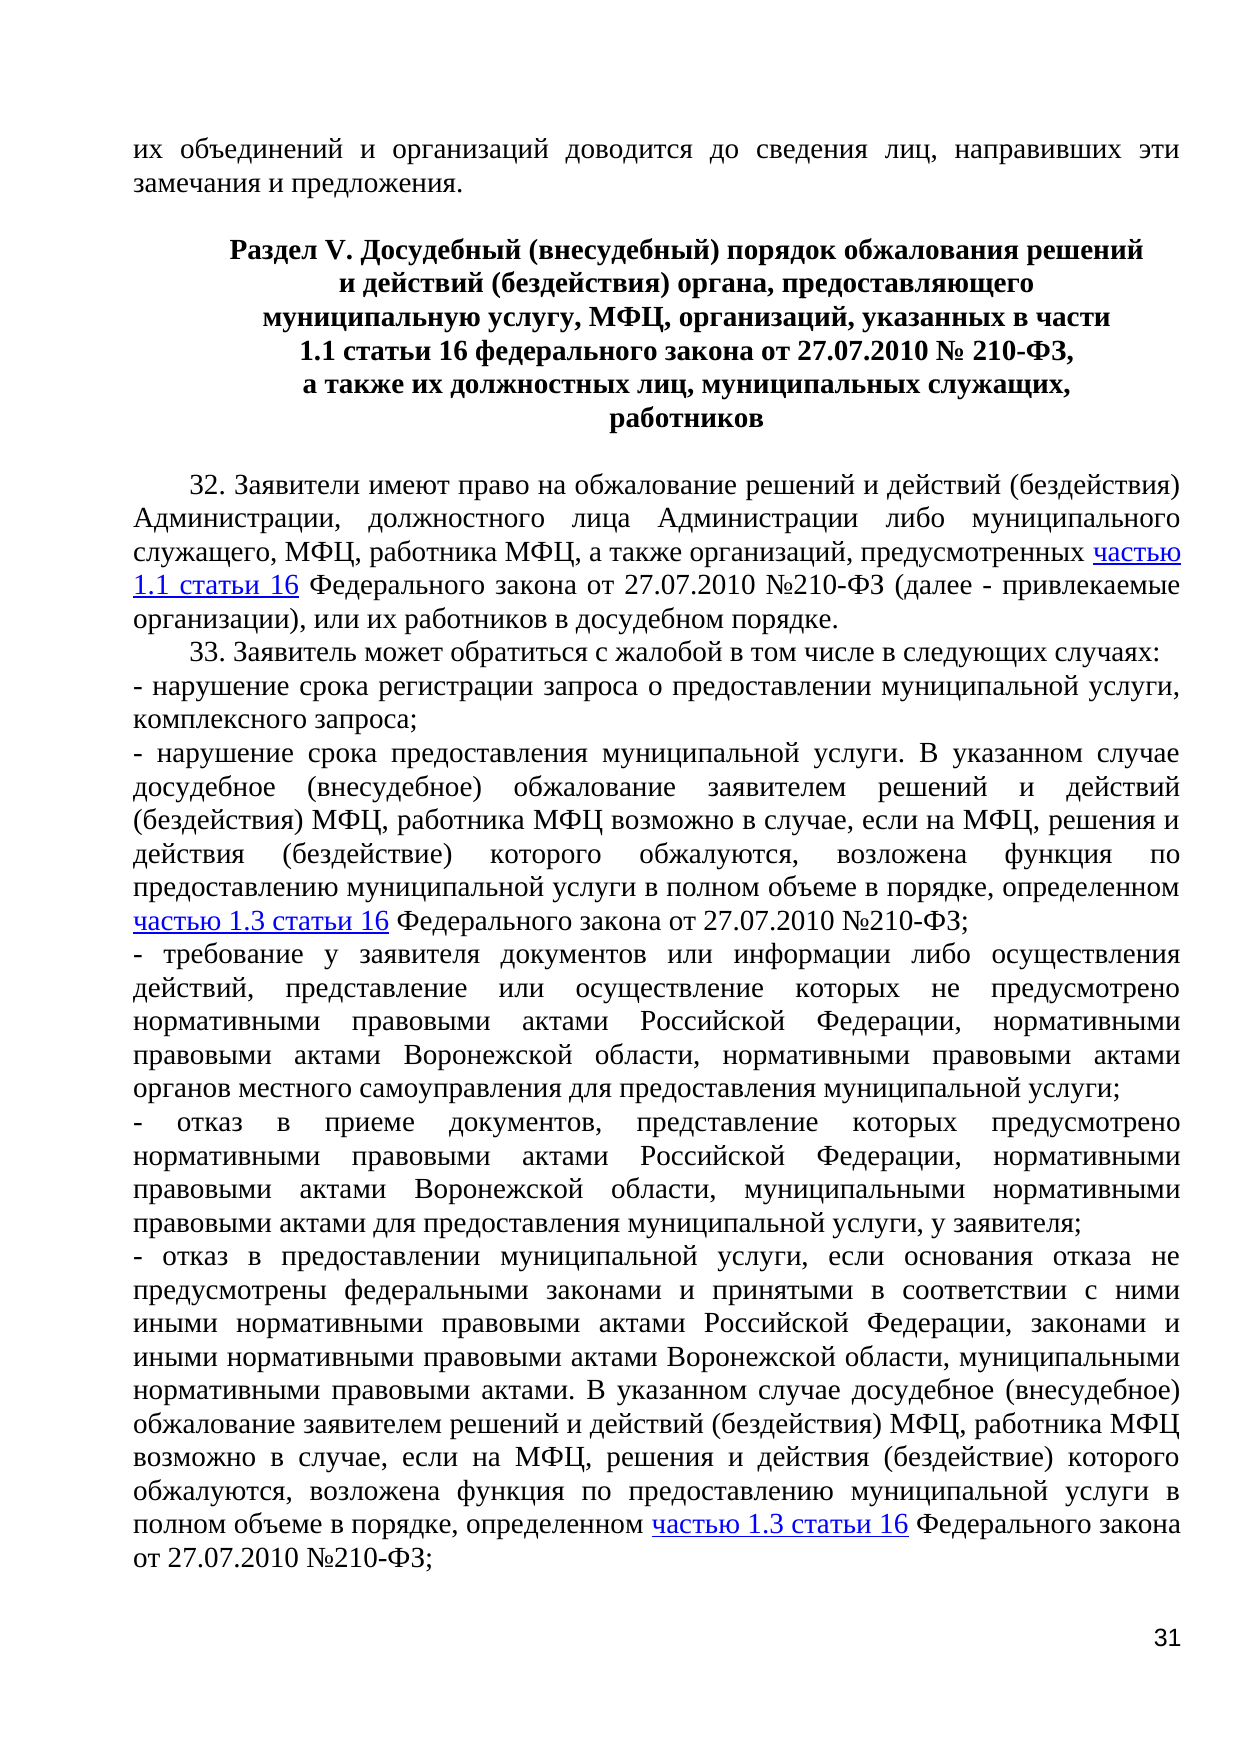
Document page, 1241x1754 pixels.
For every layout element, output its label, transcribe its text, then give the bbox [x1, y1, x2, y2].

text 1.1 статьи 16 федерального закона от 27.07.2010 № 210-ФЗ, [133, 333, 1181, 366]
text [133, 131, 1181, 198]
text - отказ в приеме документов, представление которых предусмотрено нормативными правовыми актами Российской Федерации, нормативными правовыми актами Воронежской области, муниципальными нормативными правовыми актами для предоставления муниципальной услуги, у заявителя; [133, 1104, 1181, 1238]
text Раздел V. Досудебный (внесудебный) порядок обжалования решений [133, 232, 1181, 266]
text 32. Заявители имеют право на обжалование решений и действий (бездействия) Администрации, должностного лица Администрации либо муниципального служащего, МФЦ, работника МФЦ, а также организаций, предусмотренных частью 1.1 статьи 16 Федерального закона от 27.07.2010 №210-ФЗ (далее - привлекаемые организации), или их работников в досудебном порядке. [133, 467, 1181, 634]
text работников [133, 400, 1181, 433]
text 33. Заявитель может обратиться с жалобой в том числе в следующих случаях: [133, 634, 1181, 668]
text и действий (бездействия) органа, предоставляющего [133, 266, 1181, 299]
text - требование у заявителя документов или информации либо осуществления действий, представление или осуществление которых не предусмотрено нормативными правовыми актами Российской Федерации, нормативными правовыми актами Воронежской области, нормативными правовыми актами органов местного самоуправления для предоставления муниципальной услуги; [133, 936, 1181, 1104]
text муниципальную услугу, МФЦ, организаций, указанных в части [133, 299, 1181, 333]
text а также их должностных лиц, муниципальных служащих, [133, 366, 1181, 400]
text - отказ в предоставлении муниципальной услуги, если основания отказа не предусмотрены федеральными законами и принятыми в соответствии с ними иными нормативными правовыми актами Российской Федерации, законами и иными нормативными правовыми актами Воронежской области, муниципальными нормативными правовыми актами. В указанном случае досудебное (внесудебное) обжалование заявителем решений и действий (бездействия) МФЦ, работника МФЦ возможно в случае, если на МФЦ, решения и действия (бездействие) которого обжалуются, возложена функция по предоставлению муниципальной услуги в полном объеме в порядке, определенном частью 1.3 статьи 16 Федерального закона от 27.07.2010 №210-ФЗ; [133, 1238, 1181, 1574]
text - нарушение срока предоставления муниципальной услуги. В указанном случае досудебное (внесудебное) обжалование заявителем решений и действий (бездействия) МФЦ, работника МФЦ возможно в случае, если на МФЦ, решения и действия (бездействие) которого обжалуются, возложена функция по предоставлению муниципальной услуги в полном объеме в порядке, определенном частью 1.3 статьи 16 Федерального закона от 27.07.2010 №210-ФЗ; [133, 735, 1181, 936]
text - нарушение срока регистрации запроса о предоставлении муниципальной услуги, комплексного запроса; [133, 668, 1181, 735]
